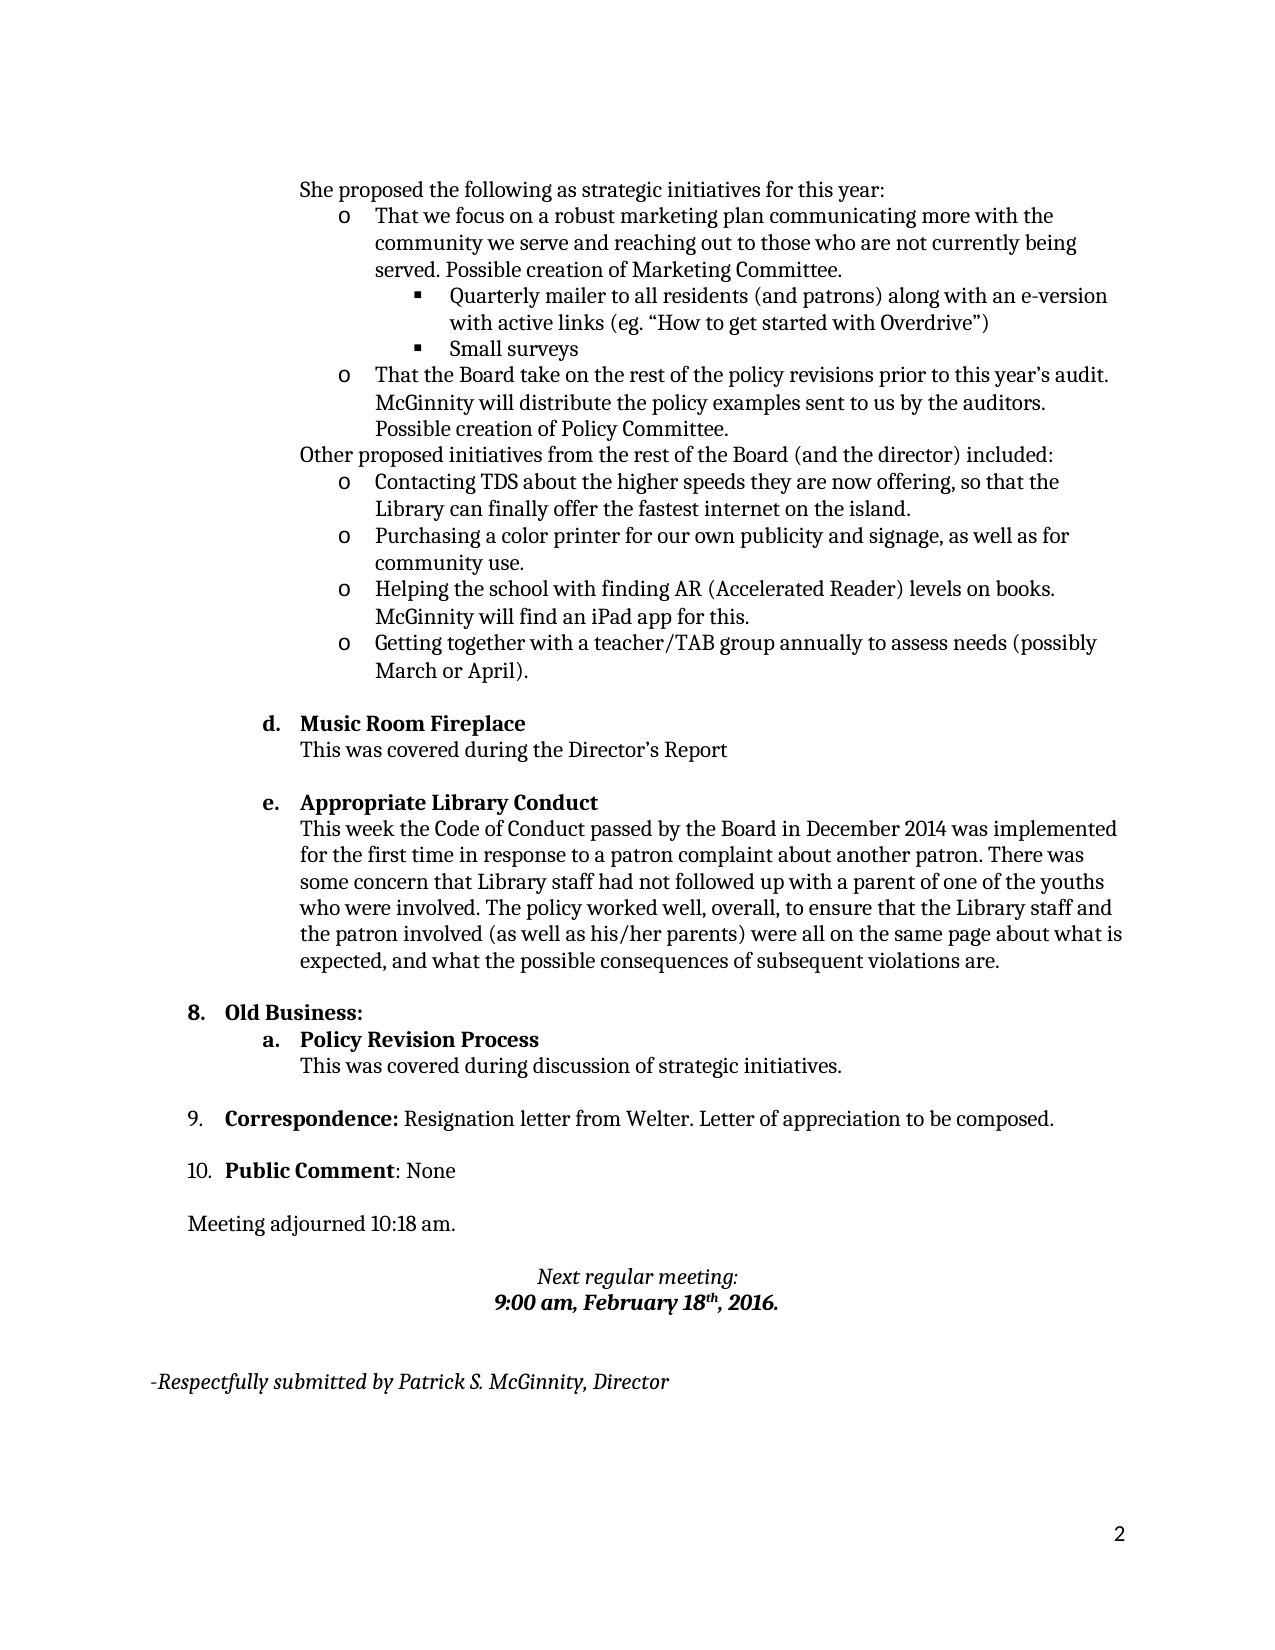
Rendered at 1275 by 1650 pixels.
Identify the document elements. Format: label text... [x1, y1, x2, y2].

list Getting together with a teacher/TAB group annually to assess needs (possibly March or April). [337, 630, 1125, 684]
list She proposed the following as strategic initiatives for this year: [300, 176, 1125, 203]
list Music Room Fireplace [262, 710, 1125, 737]
text Other proposed initiatives from the rest of the Board (and the director) included: [300, 442, 1125, 468]
list Contacting TDS about the higher speeds they are now offering, so that the Library can finally offer the fastest internet on the island. [337, 468, 1125, 522]
text 9:00 am, February 18th, 2016. [150, 1290, 1125, 1316]
list This week the Code of Conduct passed by the Board in December 2014 was implemented for the first time in response to a patron complaint about another patron. There was some concern that Library staff had not followed up with a parent of one of the youths who were involved. The policy worked well, overall, to ensure that the Library staff and the patron involved (as well as his/her parents) were all on the same page about what is expected, and what the possible consequences of subsequent violations are. [300, 816, 1125, 974]
list That we focus on a robust marketing plan communicating more with the community we serve and reaching out to those who are not currently being served. Possible creation of Marketing Committee. [337, 203, 1125, 283]
list Quarterly mailer to all residents (and patrons) along with an e-version with active links (eg. “How to get started with Overdrive”) [412, 283, 1125, 336]
text Meeting adjourned 10:18 am. [187, 1211, 1125, 1237]
list Appropriate Library Conduct [262, 789, 1125, 816]
list Public Comment: None [187, 1158, 1125, 1185]
list This was covered during discussion of strategic initiatives. [300, 1053, 1125, 1079]
text Next regular meeting: [150, 1264, 1125, 1290]
list This was covered during the Director’s Report [300, 737, 1125, 763]
list Helping the school with finding AR (Accelerated Reader) levels on books. McGinnity will find an iPad app for this. [337, 576, 1125, 630]
list That the Board take on the rest of the policy revisions prior to this year’s audit. McGinnity will distribute the policy examples sent to us by the auditors. Possible creation of Policy Committee. [337, 362, 1125, 442]
list Policy Revision Process [262, 1027, 1125, 1053]
list Correspondence: Resignation letter from Welter. Letter of appreciation to be composed. [187, 1106, 1125, 1132]
list Purchasing a color printer for our own publicity and signage, as well as for community use. [337, 522, 1125, 576]
list Old Business: [187, 1000, 1125, 1027]
text -Respectfully submitted by Patrick S. McGinnity, Director [150, 1369, 1125, 1396]
list Small surveys [412, 336, 1125, 362]
